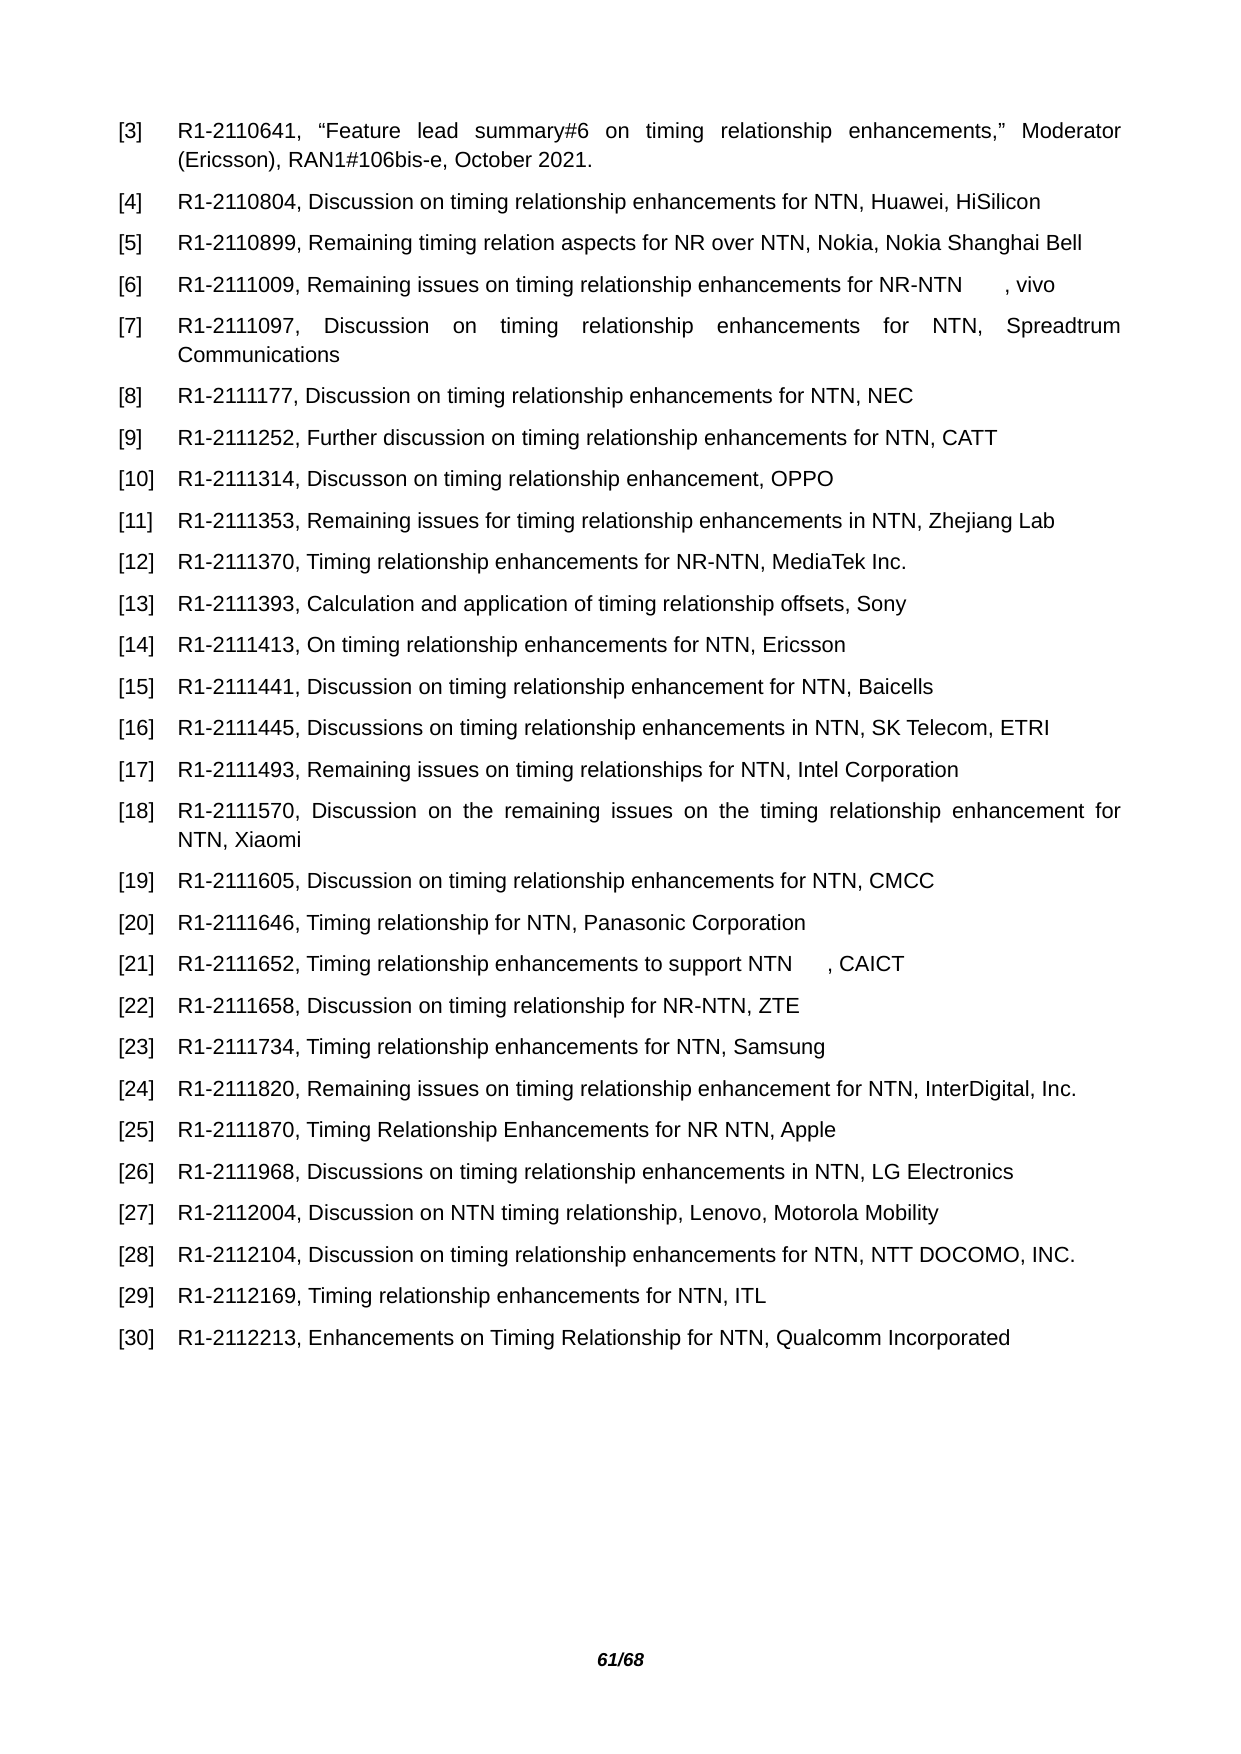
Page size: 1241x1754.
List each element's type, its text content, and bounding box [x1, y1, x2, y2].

text R1-2111177, Discussion on timing relationship enhancements for NTN, NEC [118, 383, 1122, 408]
text R1-2111370, Timing relationship enhancements for NR-NTN, MediaTek Inc. [118, 549, 1122, 574]
text R1-2111870, Timing Relationship Enhancements for NR NTN, Apple [118, 1117, 1122, 1142]
text R1-2111441, Discussion on timing relationship enhancement for NTN, Baicells [118, 673, 1122, 699]
text R1-2112104, Discussion on timing relationship enhancements for NTN, NTT DOCOMO, INC. [118, 1241, 1122, 1267]
text R1-2111658, Discussion on timing relationship for NR-NTN, ZTE [118, 993, 1122, 1018]
text R1-2110899, Remaining timing relation aspects for NR over NTN, Nokia, Nokia Shanghai Bell [118, 230, 1122, 255]
text R1-2111445, Discussions on timing relationship enhancements in NTN, SK Telecom, ETRI [118, 715, 1122, 740]
text R1-2111820, Remaining issues on timing relationship enhancement for NTN, InterDigital, Inc. [118, 1076, 1122, 1101]
text R1-2111353, Remaining issues for timing relationship enhancements in NTN, Zhejiang Lab [118, 508, 1122, 533]
text R1-2111097, Discussion on timing relationship enhancements for NTN, Spreadtrum Communications [118, 313, 1122, 367]
text R1-2111734, Timing relationship enhancements for NTN, Samsung [118, 1034, 1122, 1059]
text R1-2111652, Timing relationship enhancements to support NTN , CAICT [118, 951, 1122, 976]
text R1-2111393, Calculation and application of timing relationship offsets, Sony [118, 591, 1122, 616]
text R1-2112004, Discussion on NTN timing relationship, Lenovo, Motorola Mobility [118, 1200, 1122, 1225]
text R1-2112213, Enhancements on Timing Relationship for NTN, Qualcomm Incorporated [118, 1324, 1122, 1349]
text R1-2110804, Discussion on timing relationship enhancements for NTN, Huawei, HiSilicon [118, 188, 1122, 214]
text R1-2111968, Discussions on timing relationship enhancements in NTN, LG Electronics [118, 1158, 1122, 1184]
text R1-2111314, Discusson on timing relationship enhancement, OPPO [118, 466, 1122, 491]
text R1-2112169, Timing relationship enhancements for NTN, ITL [118, 1283, 1122, 1308]
text R1-2110641, “Feature lead summary#6 on timing relationship enhancements,” Moderator (Ericsson), RAN1#106bis-e, October 2021. [118, 118, 1122, 172]
text R1-2111413, On timing relationship enhancements for NTN, Ericsson [118, 632, 1122, 657]
text R1-2111493, Remaining issues on timing relationships for NTN, Intel Corporation [118, 756, 1122, 782]
text R1-2111646, Timing relationship for NTN, Panasonic Corporation [118, 910, 1122, 935]
text R1-2111570, Discussion on the remaining issues on the timing relationship enhancement for NTN, Xiaomi [118, 798, 1122, 852]
text R1-2111009, Remaining issues on timing relationship enhancements for NR-NTN , vivo [118, 271, 1122, 297]
text R1-2111252, Further discussion on timing relationship enhancements for NTN, CATT [118, 425, 1122, 450]
text R1-2111605, Discussion on timing relationship enhancements for NTN, CMCC [118, 868, 1122, 893]
